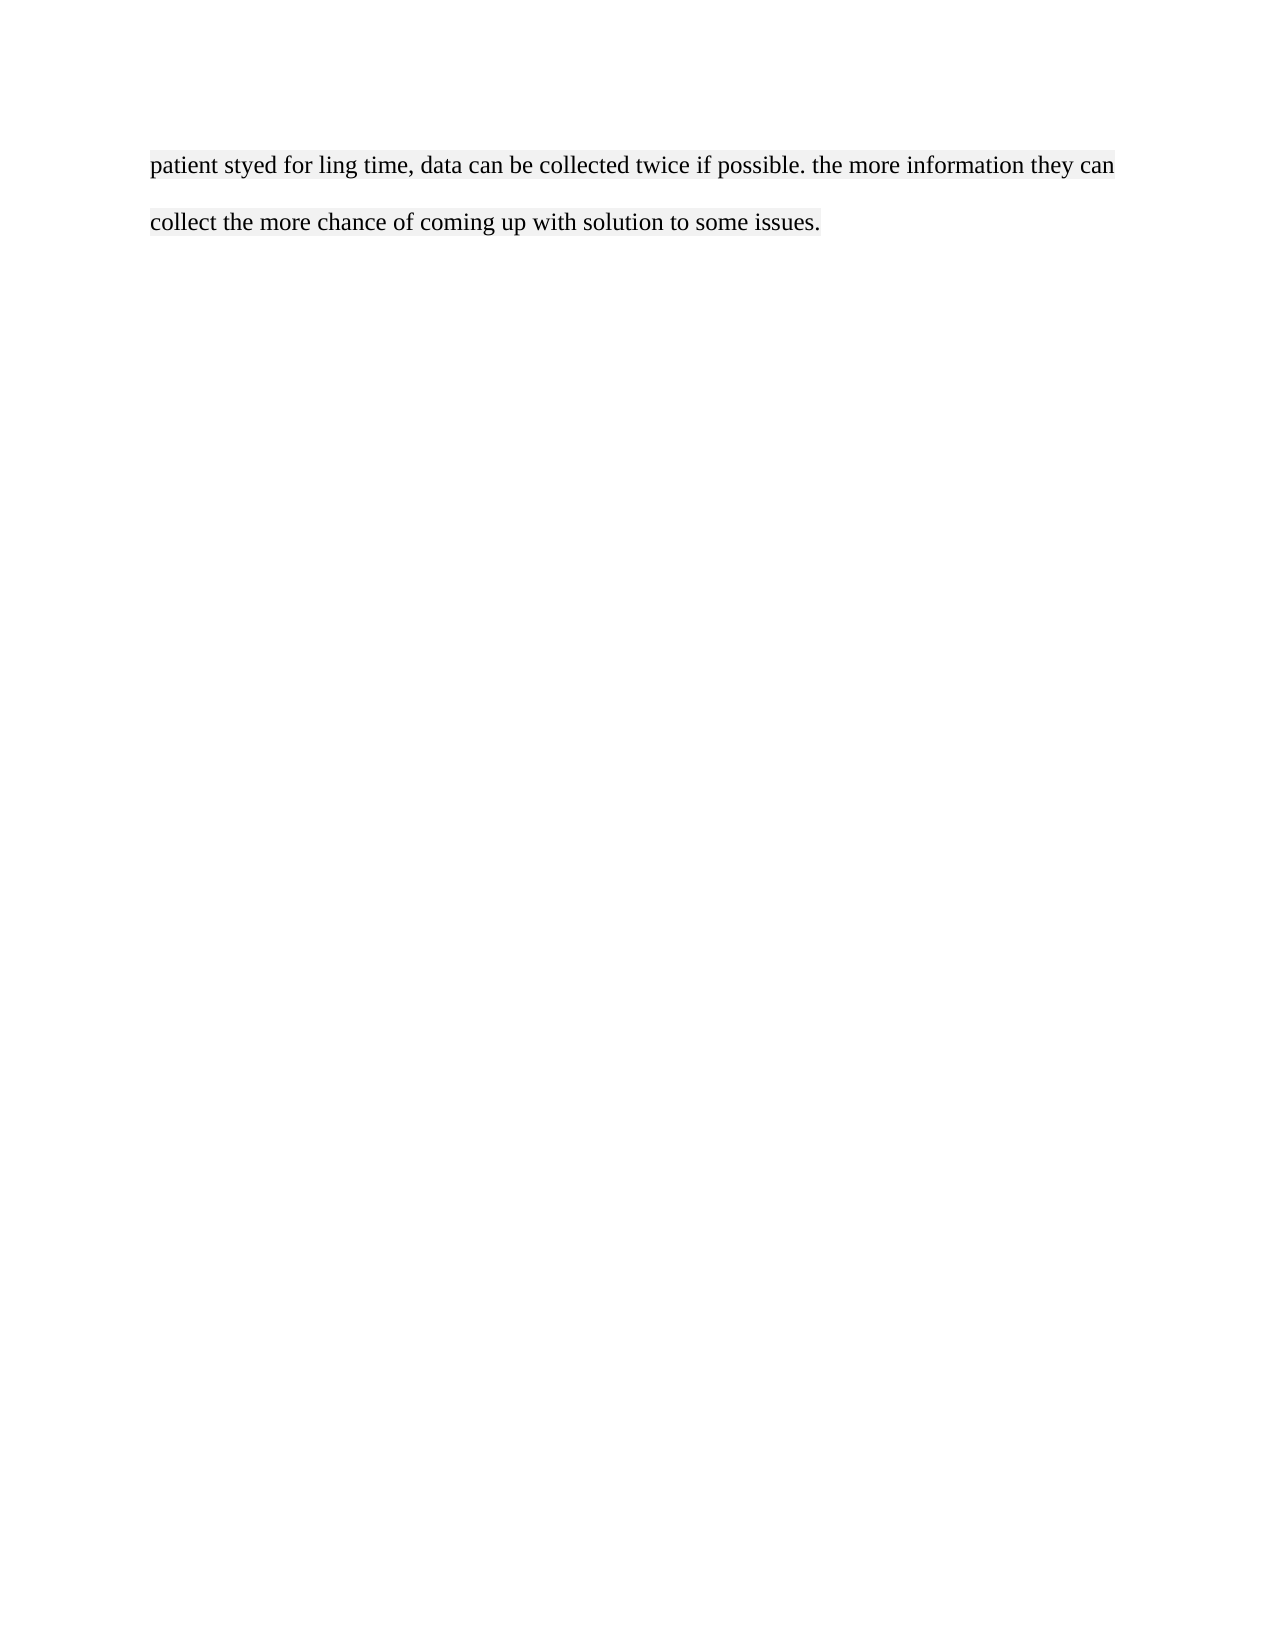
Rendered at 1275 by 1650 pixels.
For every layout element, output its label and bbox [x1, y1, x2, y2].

text [150, 150, 1125, 236]
